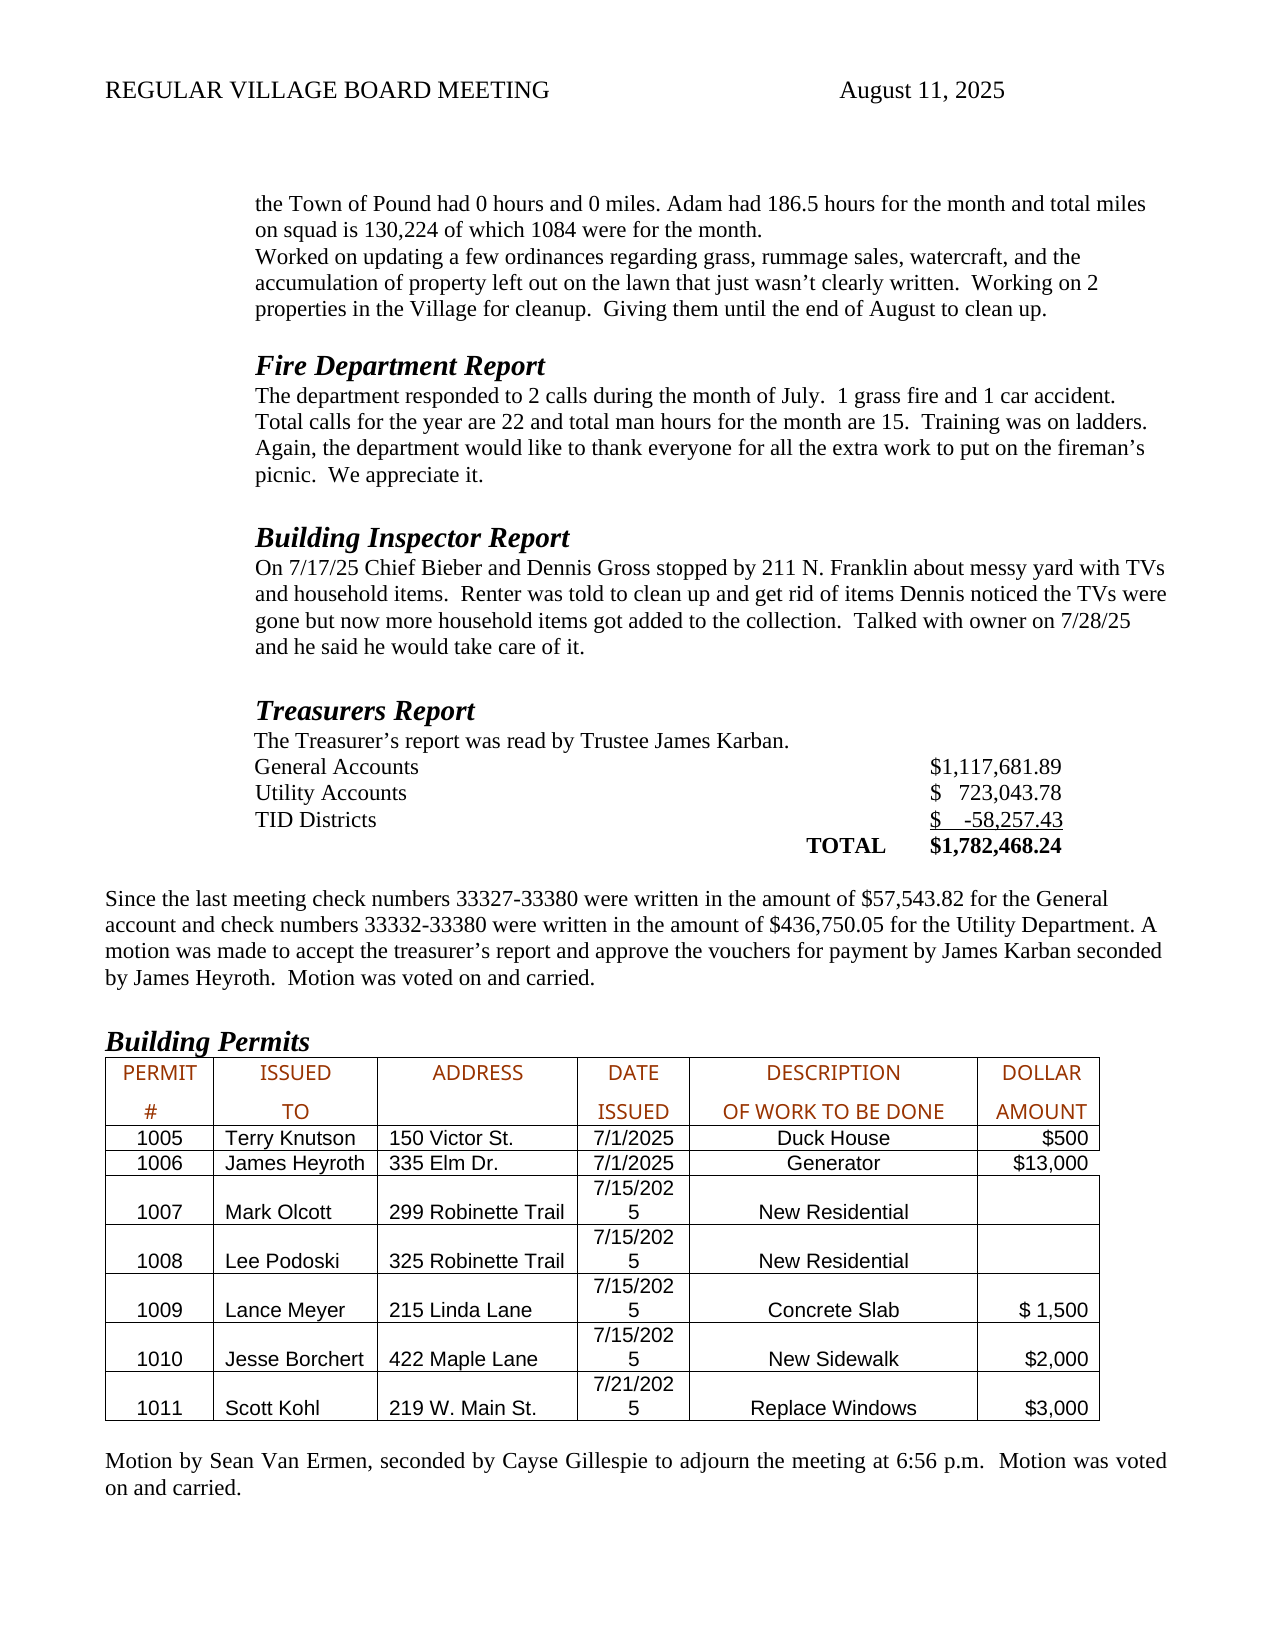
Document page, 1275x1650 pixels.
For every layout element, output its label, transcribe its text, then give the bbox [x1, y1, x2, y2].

table_cell 1010 [106, 1323, 213, 1371]
text The Treasurer’s report was read by Trustee James Karban. [105, 727, 1170, 753]
table_cell 1011 [106, 1372, 213, 1420]
table_header DESCRIPTION [690, 1058, 977, 1087]
text Utility Accounts $ 723,043.78 [105, 779, 1170, 806]
table_cell Lance Meyer [214, 1274, 377, 1322]
table_cell 150 Victor St. [378, 1126, 577, 1150]
table_cell [978, 1176, 1099, 1224]
table_cell Replace Windows [690, 1372, 977, 1420]
table_cell 7/15/2025 [578, 1323, 689, 1371]
table_cell $3,000 [978, 1372, 1099, 1420]
text Fire Department Report [180, 348, 1170, 382]
table_cell Lee Podoski [214, 1225, 377, 1273]
table_cell New Residential [690, 1176, 977, 1224]
table_cell 215 Linda Lane [378, 1274, 577, 1322]
text Building Permits [105, 1024, 1170, 1057]
table_cell 335 Elm Dr. [378, 1151, 577, 1175]
table_cell Mark Olcott [214, 1176, 377, 1224]
text Since the last meeting check numbers 33327-33380 were written in the amount of $57,543.82 for the General account and check numbers 33332-33380 were written in the amount of $436,750.05 for the Utility Department. A motion was made to accept the treasurer’s report and approve the vouchers for payment by James Karban seconded by James Heyroth. Motion was voted on and carried. [105, 885, 1170, 990]
table_cell 7/15/2025 [578, 1225, 689, 1273]
table_header DOLLAR [978, 1058, 1099, 1087]
text TOTAL $1,782,468.24 [105, 832, 1170, 858]
table_cell [378, 1087, 577, 1125]
table_cell 7/1/2025 [578, 1151, 689, 1175]
table_header ISSUED [214, 1058, 377, 1087]
table_cell New Residential [690, 1225, 977, 1273]
table_cell 1006 [106, 1151, 213, 1175]
table_cell 7/1/2025 [578, 1126, 689, 1150]
table_cell $500 [978, 1126, 1099, 1150]
table_cell 7/15/2025 [578, 1274, 689, 1322]
table_cell AMOUNT [978, 1087, 1099, 1125]
table_cell 7/15/2025 [578, 1176, 689, 1224]
table_cell 7/21/2025 [578, 1372, 689, 1420]
table_cell 299 Robinette Trail [378, 1176, 577, 1224]
table_cell Duck House [690, 1126, 977, 1150]
table_cell $13,000 [978, 1151, 1099, 1175]
text Building Inspector Report [180, 521, 1170, 554]
table_cell Generator [690, 1151, 977, 1175]
table_cell [978, 1225, 1099, 1273]
text The department responded to 2 calls during the month of July. 1 grass fire and 1 car accident. Total calls for the year are 22 and total man hours for the month are 15. Training was on ladders. Again, the department would like to thank everyone for all the extra work to put on the fireman’s picnic. We appreciate it. [255, 382, 1170, 487]
table_cell 1009 [106, 1274, 213, 1322]
table_cell 1008 [106, 1225, 213, 1273]
table_cell Terry Knutson [214, 1126, 377, 1150]
table_cell New Sidewalk [690, 1323, 977, 1371]
table_cell TO [214, 1087, 377, 1125]
text Treasurers Report [180, 693, 1170, 727]
table_cell ISSUED [578, 1087, 689, 1125]
table_cell 219 W. Main St. [378, 1372, 577, 1420]
table_cell OF WORK TO BE DONE [690, 1087, 977, 1125]
table_header PERMIT [106, 1058, 213, 1087]
table_header ADDRESS [378, 1058, 577, 1087]
table_cell $2,000 [978, 1323, 1099, 1371]
table_header DATE [578, 1058, 689, 1087]
table_cell Scott Kohl [214, 1372, 377, 1420]
text General Accounts $1,117,681.89 [105, 753, 1170, 779]
table_cell $ 1,500 [978, 1274, 1099, 1322]
table_cell Jesse Borchert [214, 1323, 377, 1371]
text Motion by Sean Van Ermen, seconded by Cayse Gillespie to adjourn the meeting at 6:56 p.m. Motion was voted on and carried. [105, 1447, 1170, 1500]
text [255, 190, 1170, 243]
table_cell 1007 [106, 1176, 213, 1224]
table_cell 325 Robinette Trail [378, 1225, 577, 1273]
table_cell Concrete Slab [690, 1274, 977, 1322]
table_cell 422 Maple Lane [378, 1323, 577, 1371]
text Worked on updating a few ordinances regarding grass, rummage sales, watercraft, and the accumulation of property left out on the lawn that just wasn’t clearly written. Working on 2 properties in the Village for cleanup. Giving them until the end of August to clean up. [255, 243, 1170, 322]
text On 7/17/25 Chief Bieber and Dennis Gross stopped by 211 N. Franklin about messy yard with TVs and household items. Renter was told to clean up and get rid of items Dennis noticed the TVs were gone but now more household items got added to the collection. Talked with owner on 7/28/25 and he said he would take care of it. [255, 554, 1170, 659]
table_cell # [106, 1087, 213, 1125]
text TID Districts $ -58,257.43 [105, 806, 1170, 832]
table_cell James Heyroth [214, 1151, 377, 1175]
table_cell 1005 [106, 1126, 213, 1150]
